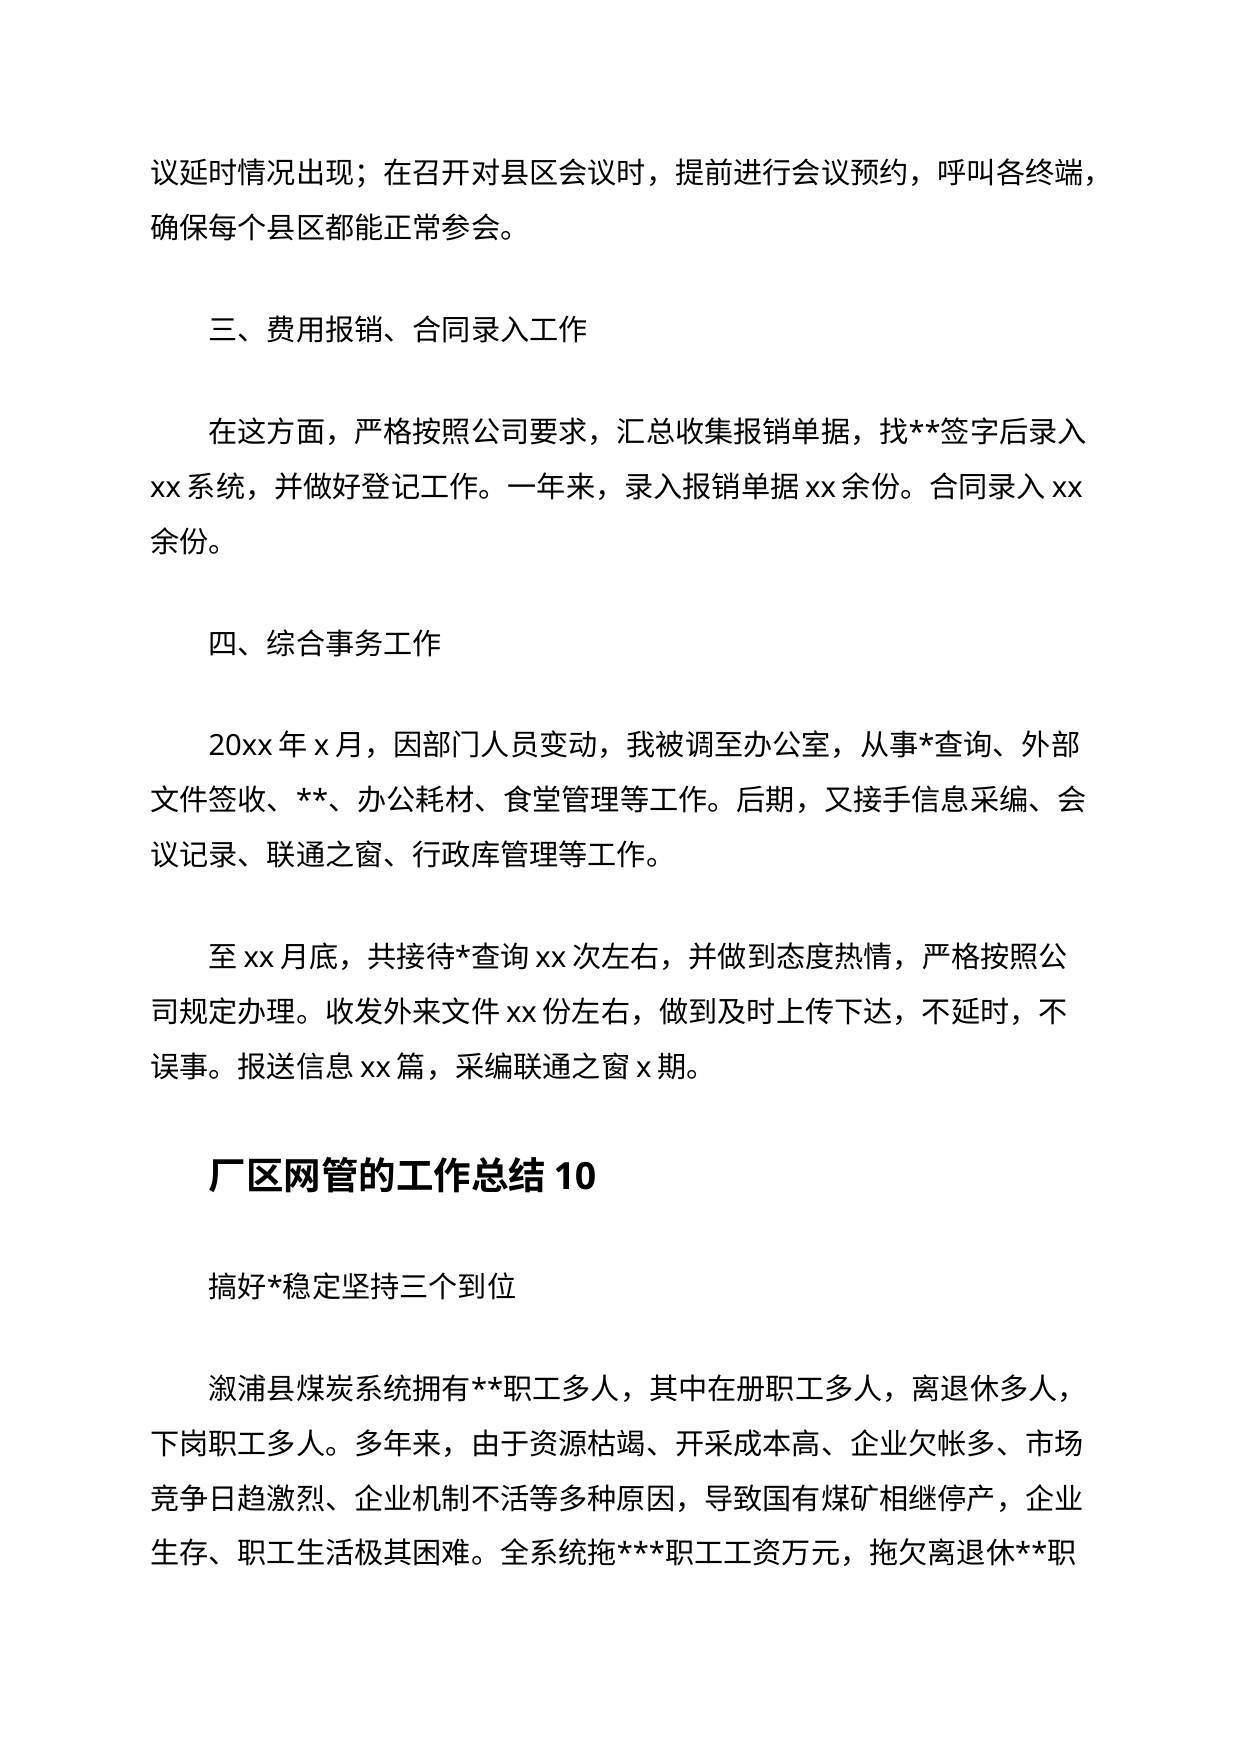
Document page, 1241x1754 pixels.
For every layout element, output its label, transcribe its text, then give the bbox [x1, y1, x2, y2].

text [150, 150, 1090, 247]
text 搞好*稳定坚持三个到位 [150, 1263, 1090, 1306]
text 20xx年x月，因部门人员变动，我被调至办公室，从事*查询、外部文件签收、**、办公耗材、食堂管理等工作。后期，又接手信息采编、会议记录、联通之窗、行政库管理等工作。 [150, 722, 1090, 874]
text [150, 1365, 1090, 1572]
text 三、费用报销、合同录入工作 [150, 307, 1090, 349]
text 在这方面，严格按照公司要求，汇总收集报销单据，找**签字后录入xx系统，并做好登记工作。一年来，录入报销单据xx余份。合同录入xx余份。 [150, 408, 1090, 561]
text 至xx月底，共接待*查询xx次左右，并做到态度热情，严格按照公司规定办理。收发外来文件xx份左右，做到及时上传下达，不延时，不误事。报送信息xx篇，采编联通之窗x期。 [150, 934, 1090, 1086]
text 四、综合事务工作 [150, 620, 1090, 662]
text 厂区网管的工作总结10 [150, 1146, 1090, 1200]
